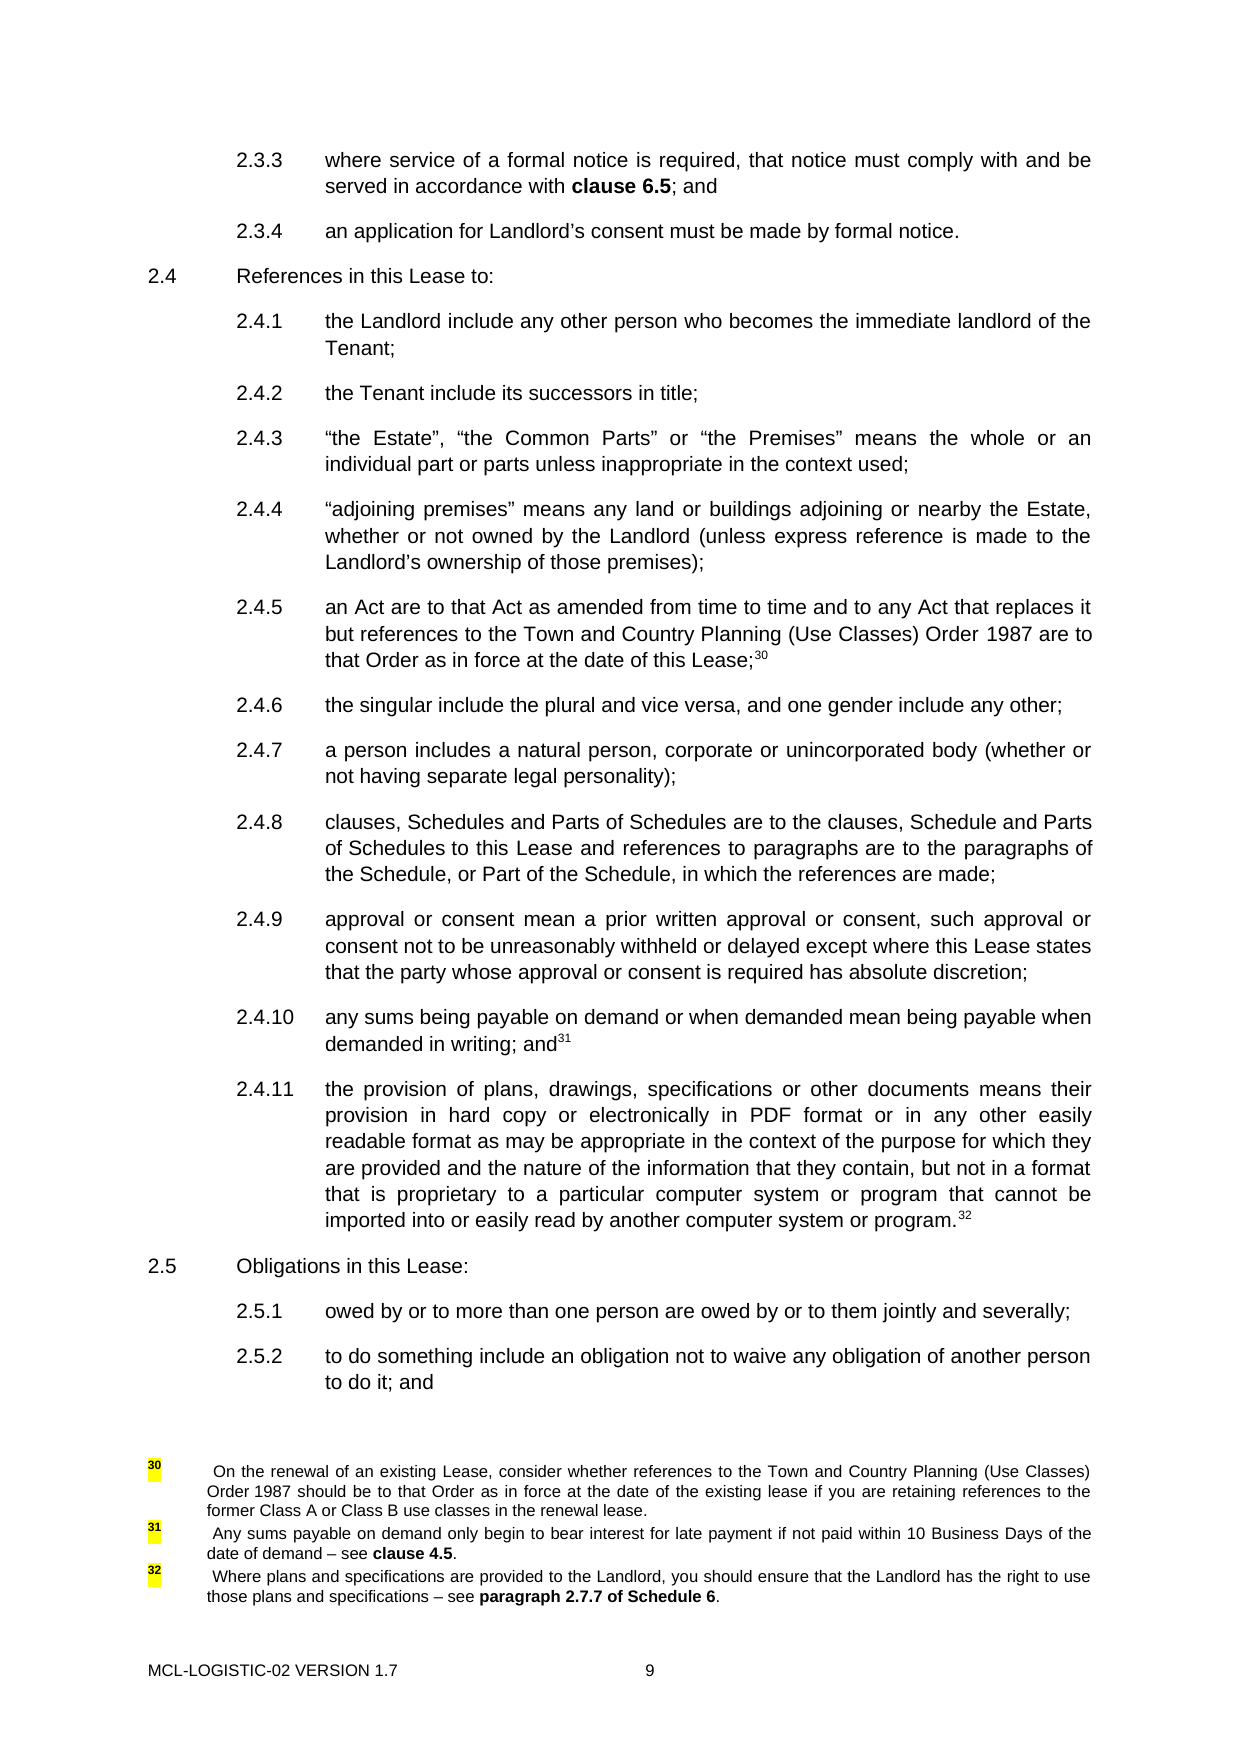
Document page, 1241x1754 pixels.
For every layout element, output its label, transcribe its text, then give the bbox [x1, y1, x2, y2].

subtitle where service of a formal notice is required, that notice must comply with and be served in accordance with clause 6.5; and [236, 148, 1093, 198]
subtitle Obligations in this Lease: [148, 1253, 1093, 1277]
subtitle the singular include the plural and vice versa, and one gender include any other; [236, 693, 1093, 717]
subtitle an Act are to that Act as amended from time to time and to any Act that replaces it but references to the Town and Country Planning (Use Classes) Order 1987 are to that Order as in force at the date of this Lease; [236, 595, 1093, 672]
subtitle a person includes a natural person, corporate or unincorporated body (whether or not having separate legal personality); [236, 738, 1093, 788]
subtitle owed by or to more than one person are owed by or to them jointly and severally; [236, 1298, 1093, 1322]
subtitle “the Estate”, “the Common Parts” or “the Premises” means the whole or an individual part or parts unless inappropriate in the context used; [236, 426, 1093, 476]
subtitle clauses, Schedules and Parts of Schedules are to the clauses, Schedule and Parts of Schedules to this Lease and references to paragraphs are to the paragraphs of the Schedule, or Part of the Schedule, in which the references are made; [236, 809, 1093, 886]
subtitle to do something include an obligation not to waive any obligation of another person to do it; and [236, 1344, 1093, 1394]
subtitle approval or consent mean a prior written approval or consent, such approval or consent not to be unreasonably withheld or delayed except where this Lease states that the party whose approval or consent is required has absolute discretion; [236, 907, 1093, 984]
subtitle References in this Lease to: [148, 264, 1093, 288]
subtitle “adjoining premises” means any land or buildings adjoining or nearby the Estate, whether or not owned by the Landlord (unless express reference is made to the Landlord’s ownership of those premises); [236, 497, 1093, 574]
subtitle the Landlord include any other person who becomes the immediate landlord of the Tenant; [236, 309, 1093, 359]
subtitle the Tenant include its successors in title; [236, 381, 1093, 405]
subtitle the provision of plans, drawings, specifications or other documents means their provision in hard copy or electronically in PDF format or in any other easily readable format as may be appropriate in the context of the purpose for which they are provided and the nature of the information that they contain, but not in a format that is proprietary to a particular computer system or program that cannot be imported into or easily read by another computer system or program. [236, 1077, 1093, 1232]
subtitle any sums being payable on demand or when demanded mean being payable when demanded in writing; and [236, 1005, 1093, 1055]
subtitle an application for Landlord’s consent must be made by formal notice. [236, 219, 1093, 243]
